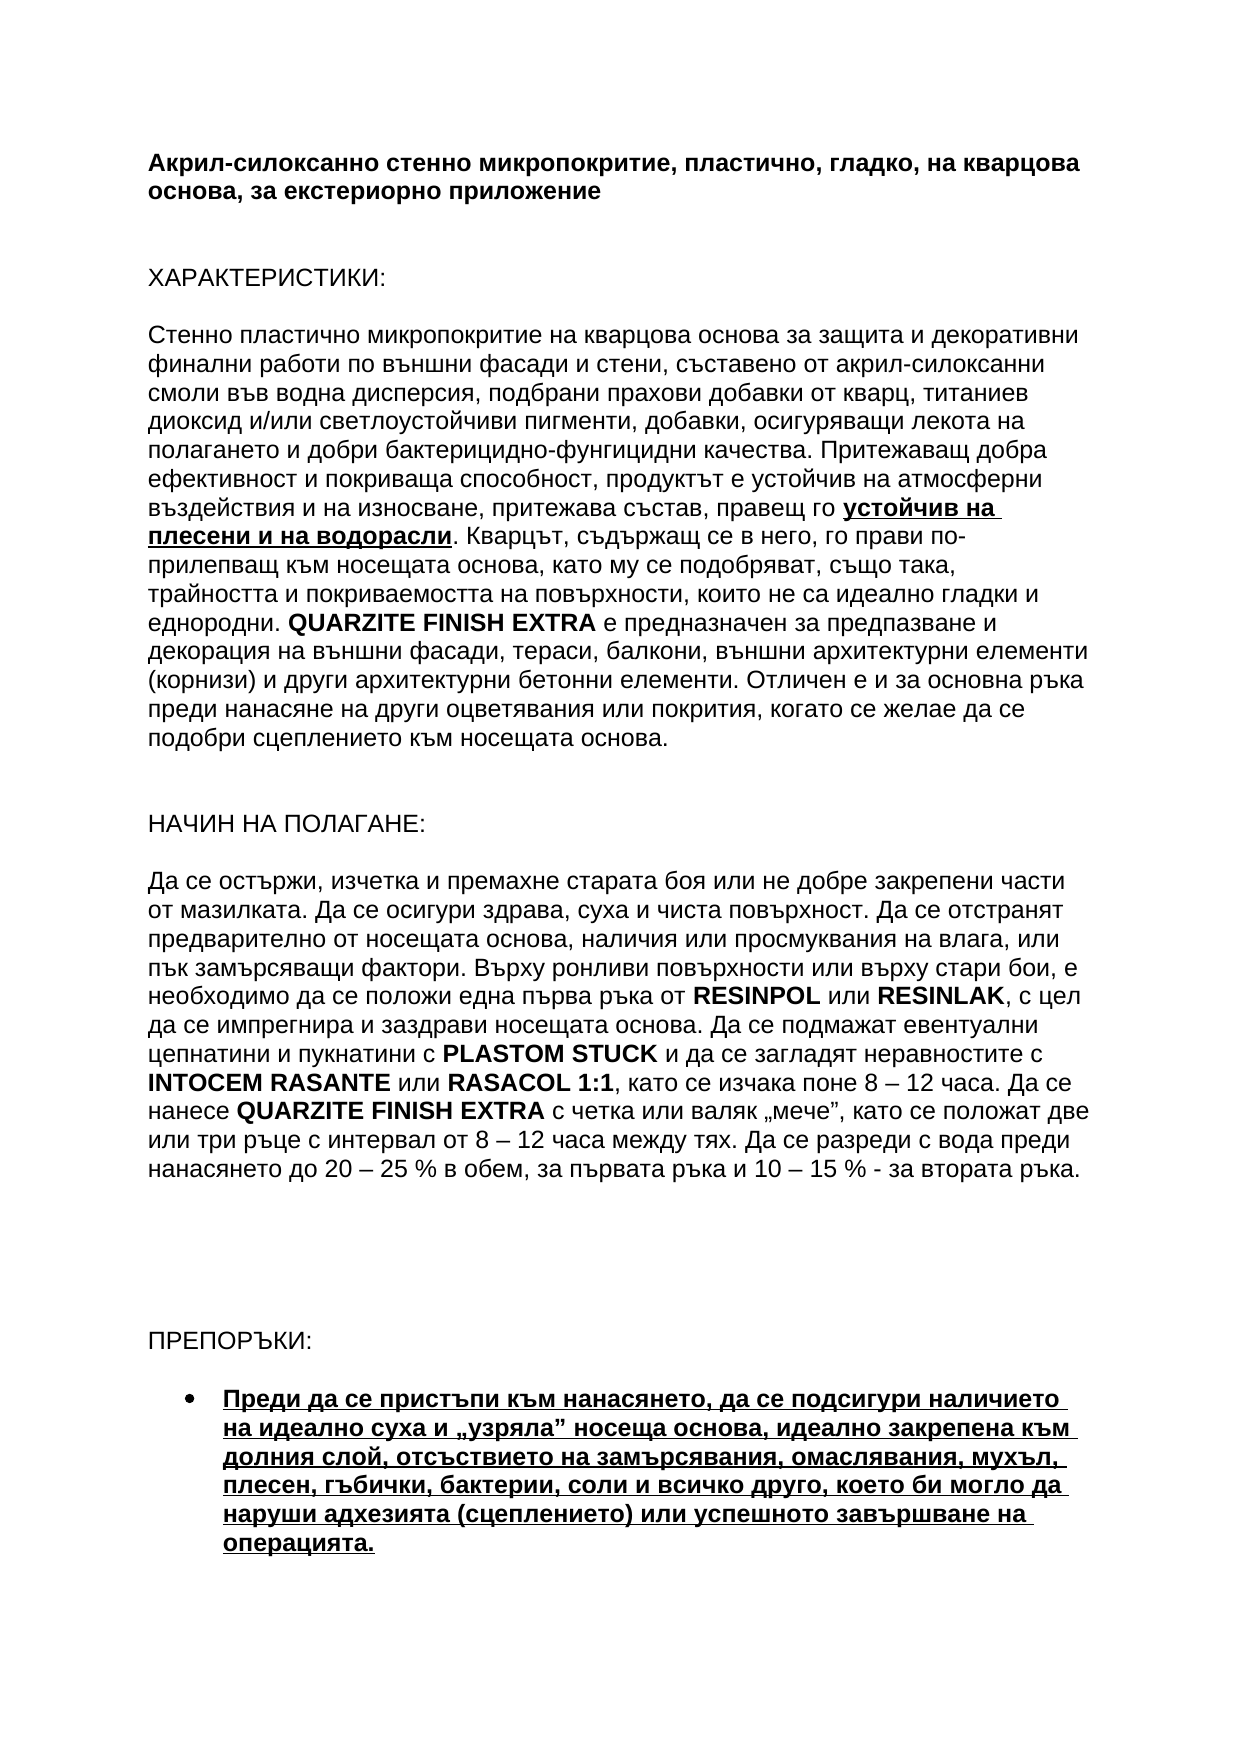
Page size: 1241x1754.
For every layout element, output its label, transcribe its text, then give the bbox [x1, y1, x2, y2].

text Акрил-силоксанно стенно микропокритие, пластично, гладко, на кварцова основа, за екстериорно приложение [148, 148, 1093, 205]
list Преди да се пристъпи към нанасянето, да се подсигури наличието на идеално суха и „узряла” носеща основа, идеално закрепена към долния слой, отсъствието на замърсявания, омаслявания, мухъл, плесен, гъбички, бактерии, соли и всичко друго, което би могло да наруши адхезията (сцеплението) или успешното завършване на операцията. [185, 1384, 1093, 1556]
text Да се остържи, изчетка и премахне старата боя или не добре закрепени части от мазилката. Да се осигури здрава, суха и чиста повърхност. Да се отстранят предварително от носещата основа, наличия или просмуквания на влага, или пък замърсяващи фактори. Върху ронливи повърхности или върху стари бои, е необходимо да се положи една първа ръка от RESINPOL или RESINLAK, с цел да се импрегнира и заздрави носещата основа. Да се подмажат евентуални цепнатини и пукнатини с PLASTOM STUCK и да се загладят неравностите с INTOCEM RASANTE или RASACOL 1:1, като се изчака поне 8 – 12 часа. Да се нанесе QUARZITE FINISH EXTRA с четка или валяк „мече”, като се положат две или три ръце с интервал от 8 – 12 часа между тях. Да се разреди с вода преди нанасянето до 20 – 25 % в обем, за първата ръка и 10 – 15 % - за втората ръка. [148, 866, 1093, 1183]
text Стенно пластично микропокритие на кварцова основа за защита и декоративни финални работи по външни фасади и стени, съставено от акрил-силоксанни смоли във водна дисперсия, подбрани прахови добавки от кварц, титаниев диоксид и/или светлоустойчиви пигменти, добавки, осигуряващи лекота на полагането и добри бактерицидно-фунгицидни качества. Притежаващ добра ефективност и покриваща способност, продуктът е устойчив на атмосферни въздействия и на износване, притежава състав, правещ го устойчив на плесени и на водорасли. Кварцът, съдържащ се в него, го прави по-прилепващ към носещата основа, като му се подобряват, също така, трайността и покриваемостта на повърхности, които не са идеално гладки и еднородни. QUARZITE FINISH EXTRA е предназначен за предпазване и декорация на външни фасади, тераси, балкони, външни архитектурни елементи (корнизи) и други архитектурни бетонни елементи. Отличен е и за основна ръка преди нанасяне на други оцветявания или покрития, когато се желае да се подобри сцеплението към носещата основа. [148, 320, 1093, 751]
text ПРЕПОРЪКИ: [148, 1326, 1093, 1355]
text НАЧИН НА ПОЛАГАНЕ: [148, 809, 1093, 838]
text ХАРАКТЕРИСТИКИ: [148, 263, 1093, 291]
